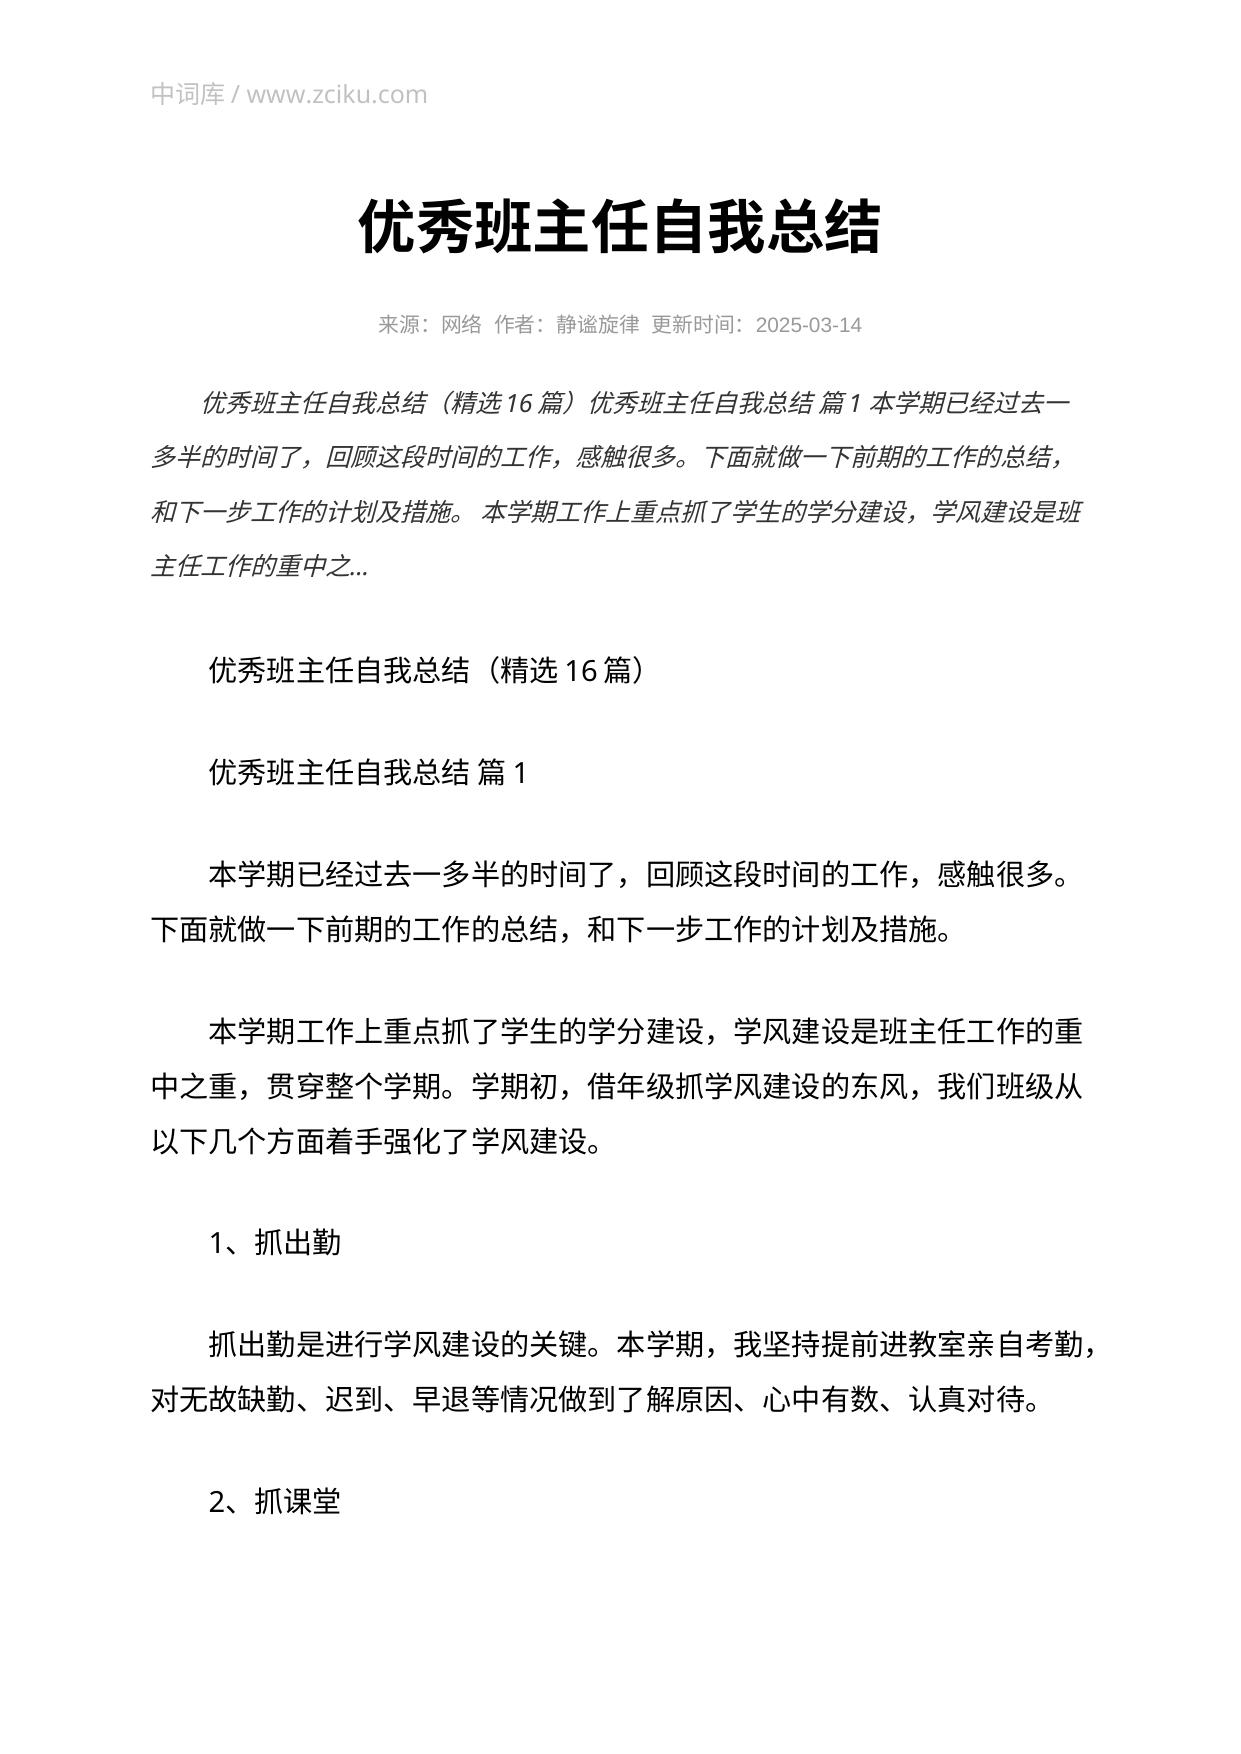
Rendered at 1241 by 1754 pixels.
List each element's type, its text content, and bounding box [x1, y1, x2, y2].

text 2、抓课堂 [150, 1479, 1090, 1521]
text 优秀班主任自我总结（精选16篇） [150, 648, 1090, 690]
text 本学期工作上重点抓了学生的学分建设，学风建设是班主任工作的重中之重，贯穿整个学期。学期初，借年级抓学风建设的东风，我们班级从以下几个方面着手强化了学风建设。 [150, 1008, 1090, 1161]
subtitle 优秀班主任自我总结 [150, 181, 1090, 266]
text 优秀班主任自我总结 篇1 [150, 750, 1090, 792]
text 1、抓出勤 [150, 1220, 1090, 1262]
text 本学期已经过去一多半的时间了，回顾这段时间的工作，感触很多。下面就做一下前期的工作的总结，和下一步工作的计划及措施。 [150, 852, 1090, 949]
text 抓出勤是进行学风建设的关键。本学期，我坚持提前进教室亲自考勤，对无故缺勤、迟到、早退等情况做到了解原因、心中有数、认真对待。 [150, 1322, 1090, 1419]
text 优秀班主任自我总结（精选16篇）优秀班主任自我总结 篇1 本学期已经过去一多半的时间了，回顾这段时间的工作，感触很多。下面就做一下前期的工作的总结，和下一步工作的计划及措施。 本学期工作上重点抓了学生的学分建设，学风建设是班主任工作的重中之... [150, 383, 1090, 583]
text 来源：网络 作者：静谧旋律 更新时间：2025-03-14 [150, 313, 1090, 337]
